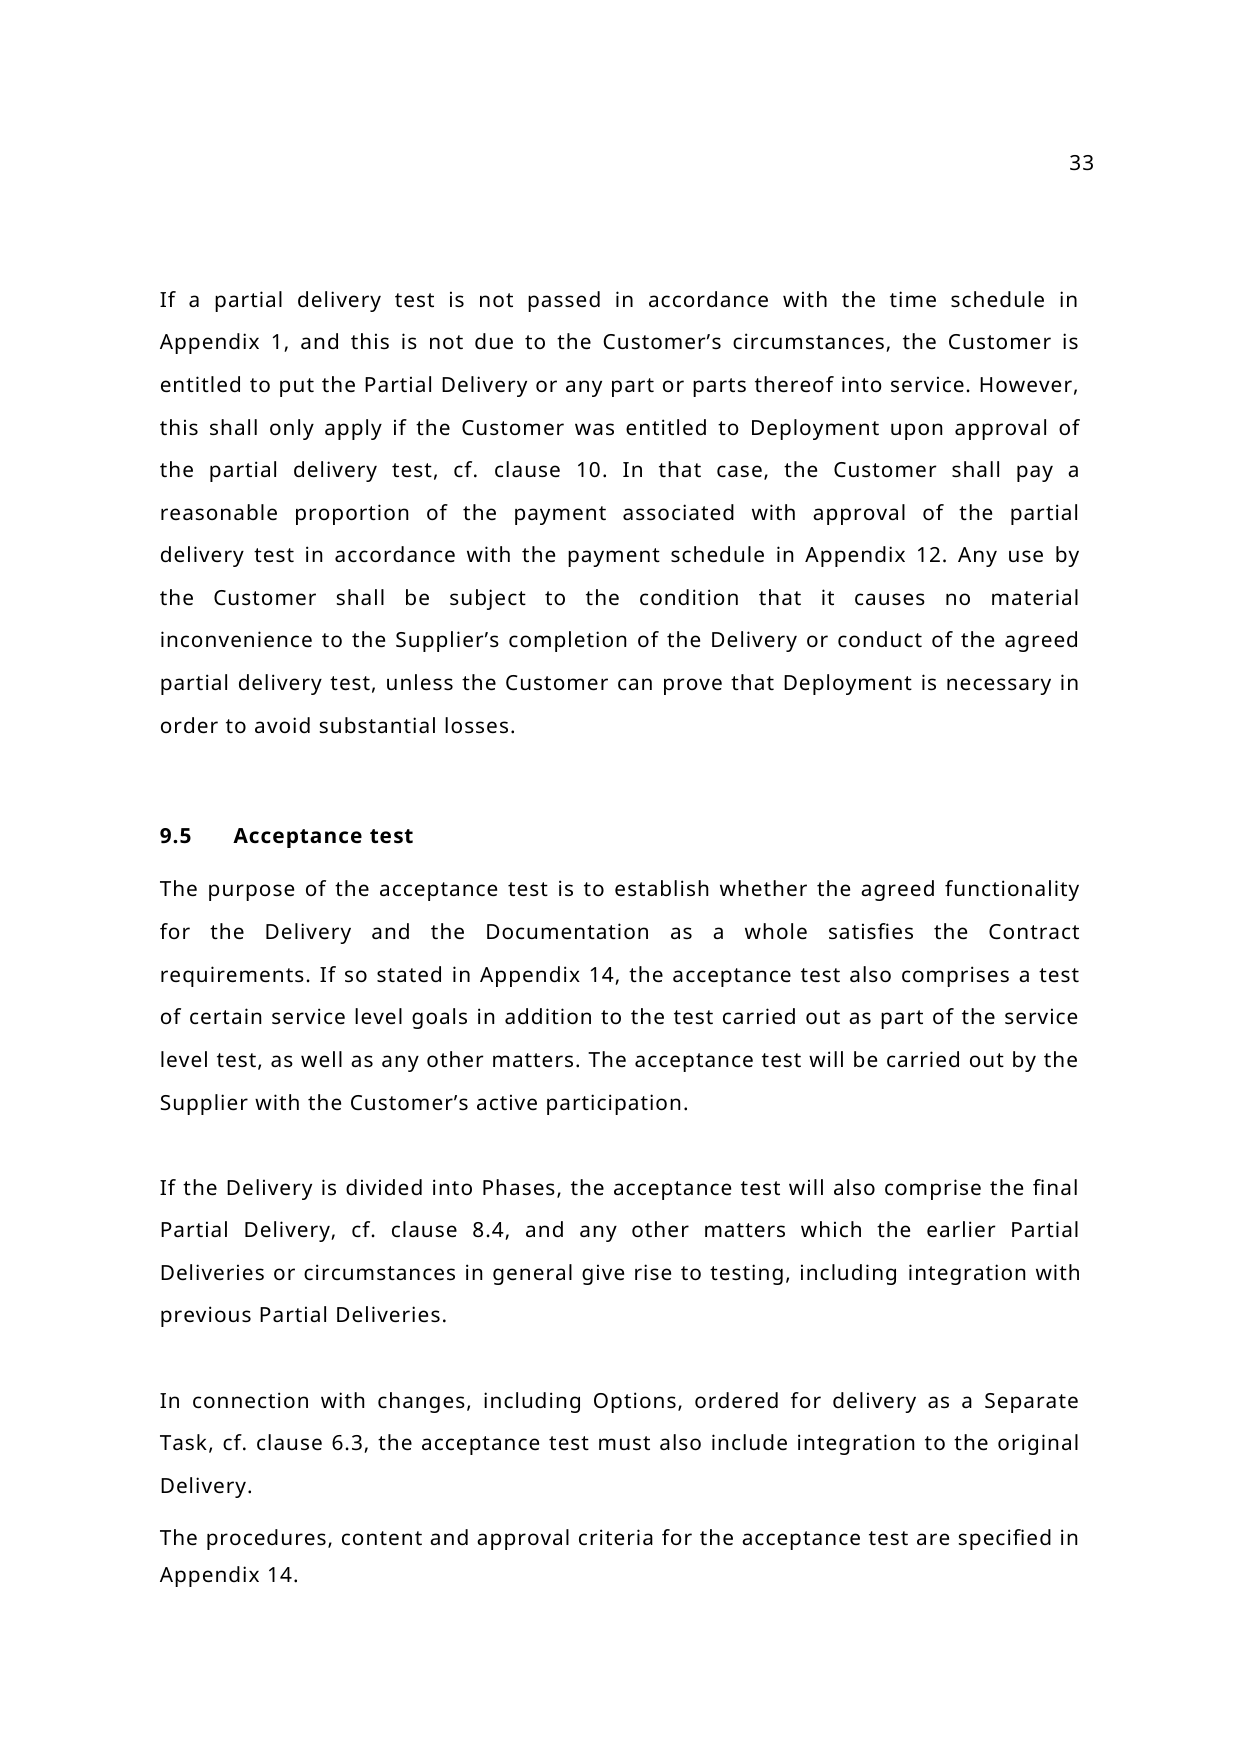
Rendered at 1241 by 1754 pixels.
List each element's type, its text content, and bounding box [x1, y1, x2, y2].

subtitle Acceptance test [159, 821, 1081, 849]
text In connection with changes, including Options, ordered for delivery as a Separate Task, cf. clause 6.3, the acceptance test must also include integration to the original Delivery. [159, 1386, 1081, 1499]
text If the Delivery is divided into Phases, the acceptance test will also comprise the final Partial Delivery, cf. clause 8.4, and any other matters which the earlier Partial Deliveries or circumstances in general give rise to testing, including integration with previous Partial Deliveries. [159, 1173, 1081, 1329]
text If a partial delivery test is not passed in accordance with the time schedule in Appendix 1, and this is not due to the Customer’s circumstances, the Customer is entitled to put the Partial Delivery or any part or parts thereof into service. However, this shall only apply if the Customer was entitled to Deployment upon approval of the partial delivery test, cf. clause 9. In that case, the Customer shall pay a reasonable proportion of the payment associated with approval of the partial delivery test in accordance with the payment schedule in Appendix 12. Any use by the Customer shall be subject to the condition that it causes no material inconvenience to the Supplier’s completion of the Delivery or conduct of the agreed partial delivery test, unless the Customer can prove that Deployment is necessary in order to avoid substantial losses. [159, 285, 1081, 739]
text The procedures, content and approval criteria for the acceptance test are specified in Appendix 14. [159, 1514, 1081, 1589]
text The purpose of the acceptance test is to establish whether the agreed functionality for the Delivery and the Documentation as a whole satisfies the Contract requirements. If so stated in Appendix 14, the acceptance test also comprises a test of certain service level goals in addition to the test carried out as part of the service level test, as well as any other matters. The acceptance test will be carried out by the Supplier with the Customer’s active participation. [159, 874, 1081, 1116]
